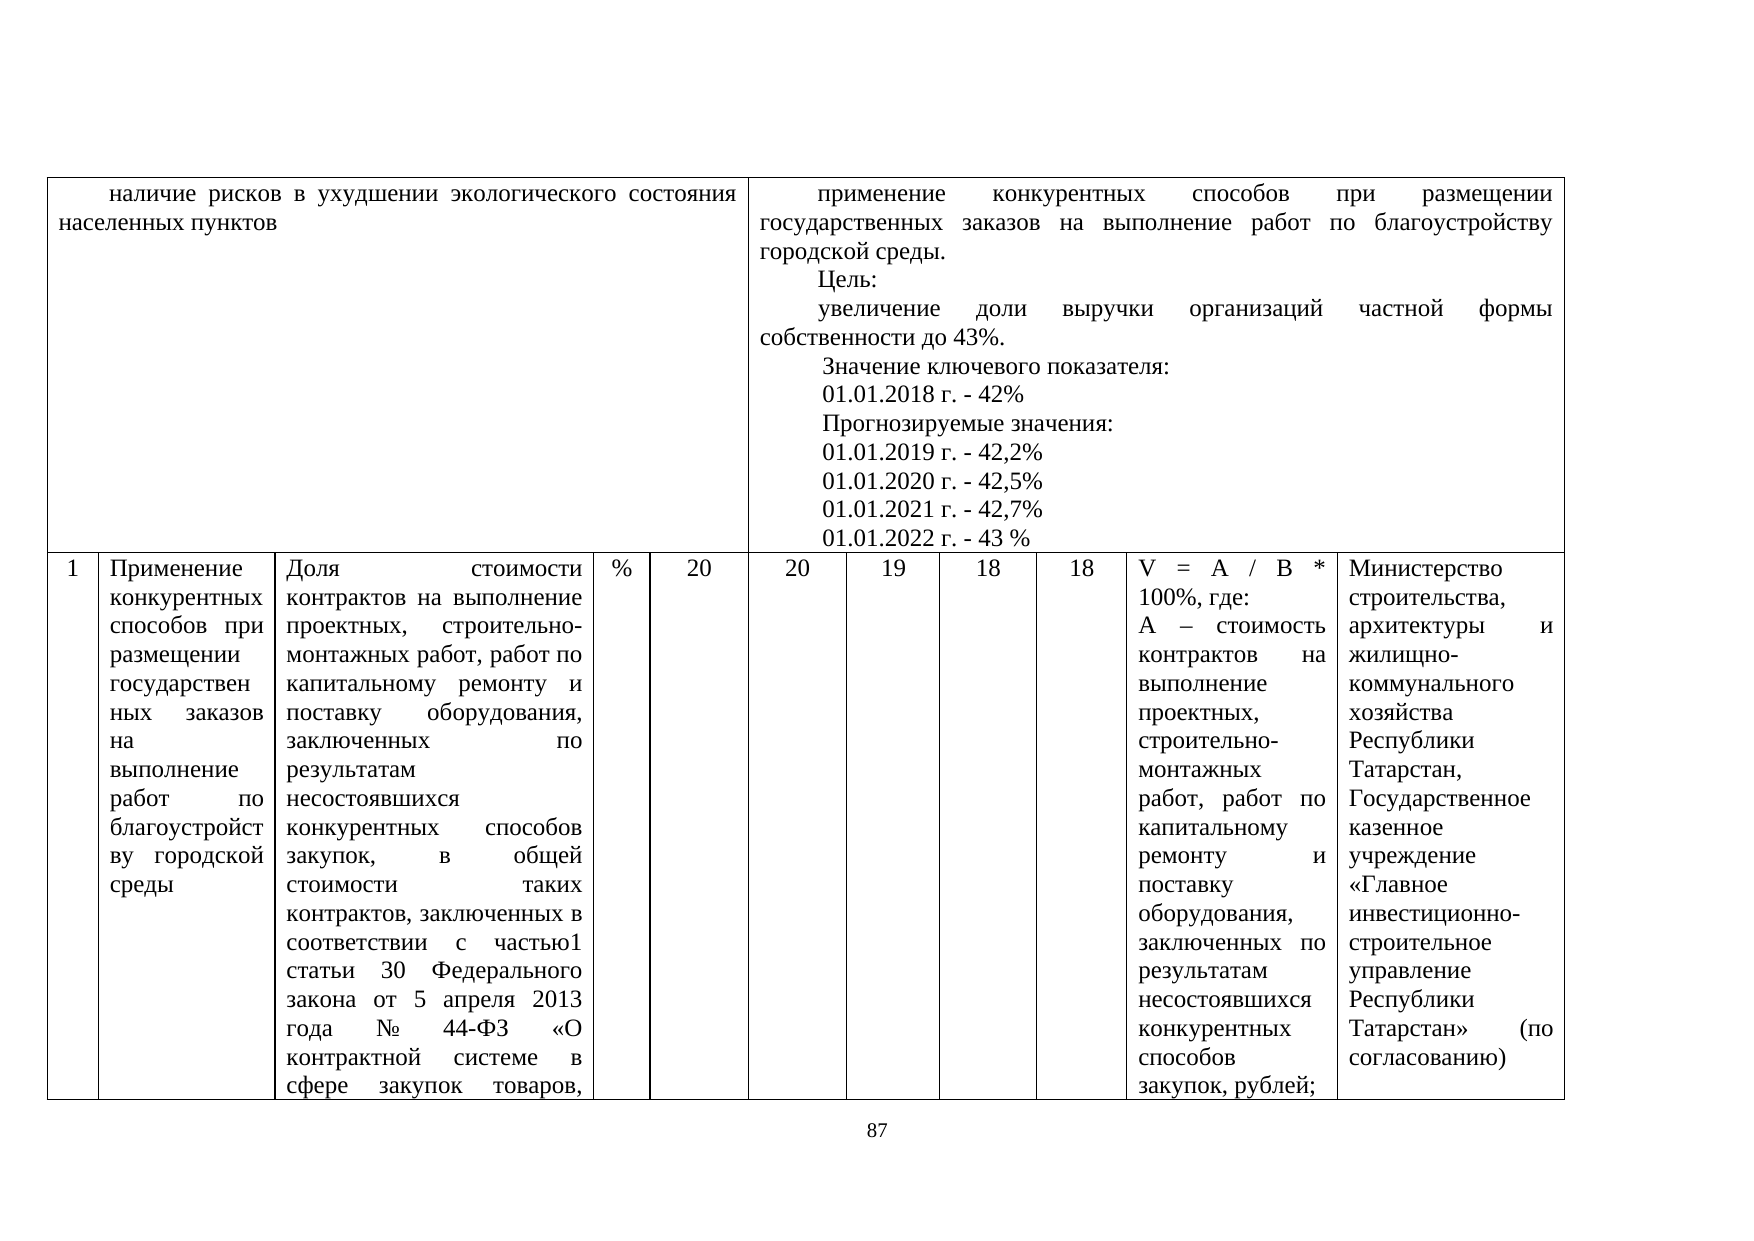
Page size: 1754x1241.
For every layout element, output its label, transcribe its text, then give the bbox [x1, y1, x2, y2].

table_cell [48, 178, 748, 552]
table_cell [1338, 553, 1564, 1099]
table_cell 1 [48, 553, 98, 1099]
table_cell 18 [1037, 553, 1126, 1099]
table_cell % [594, 553, 649, 1099]
table_cell 20 [749, 553, 846, 1099]
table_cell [276, 553, 593, 1099]
table_cell 18 [940, 553, 1036, 1099]
table_cell 19 [847, 553, 939, 1099]
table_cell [1127, 553, 1337, 1099]
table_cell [99, 553, 274, 1099]
table_cell 20 [651, 553, 748, 1099]
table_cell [749, 178, 1564, 552]
